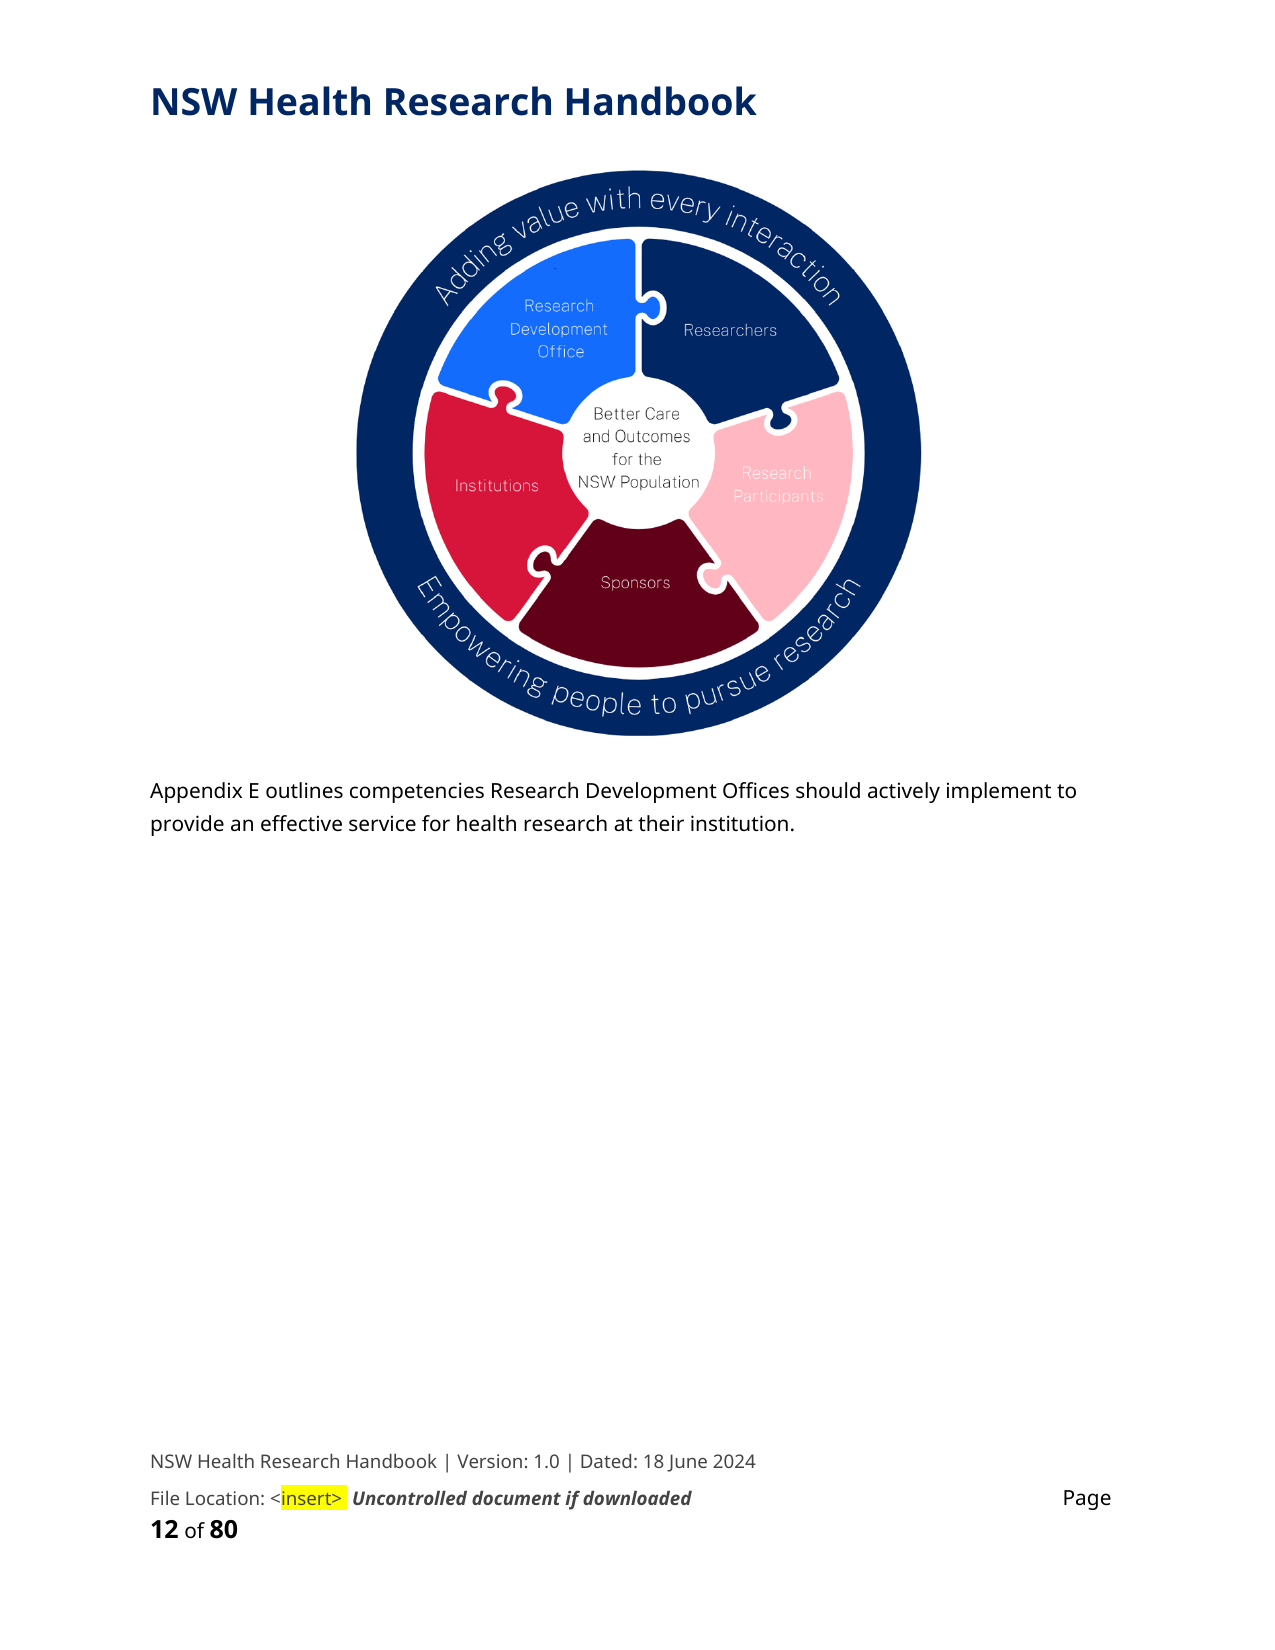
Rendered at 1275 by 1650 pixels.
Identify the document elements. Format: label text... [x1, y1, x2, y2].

picture [327, 150, 948, 760]
text Appendix E outlines competencies Research Development Offices should actively implement to provide an effective service for health research at their institution. [150, 776, 1125, 837]
